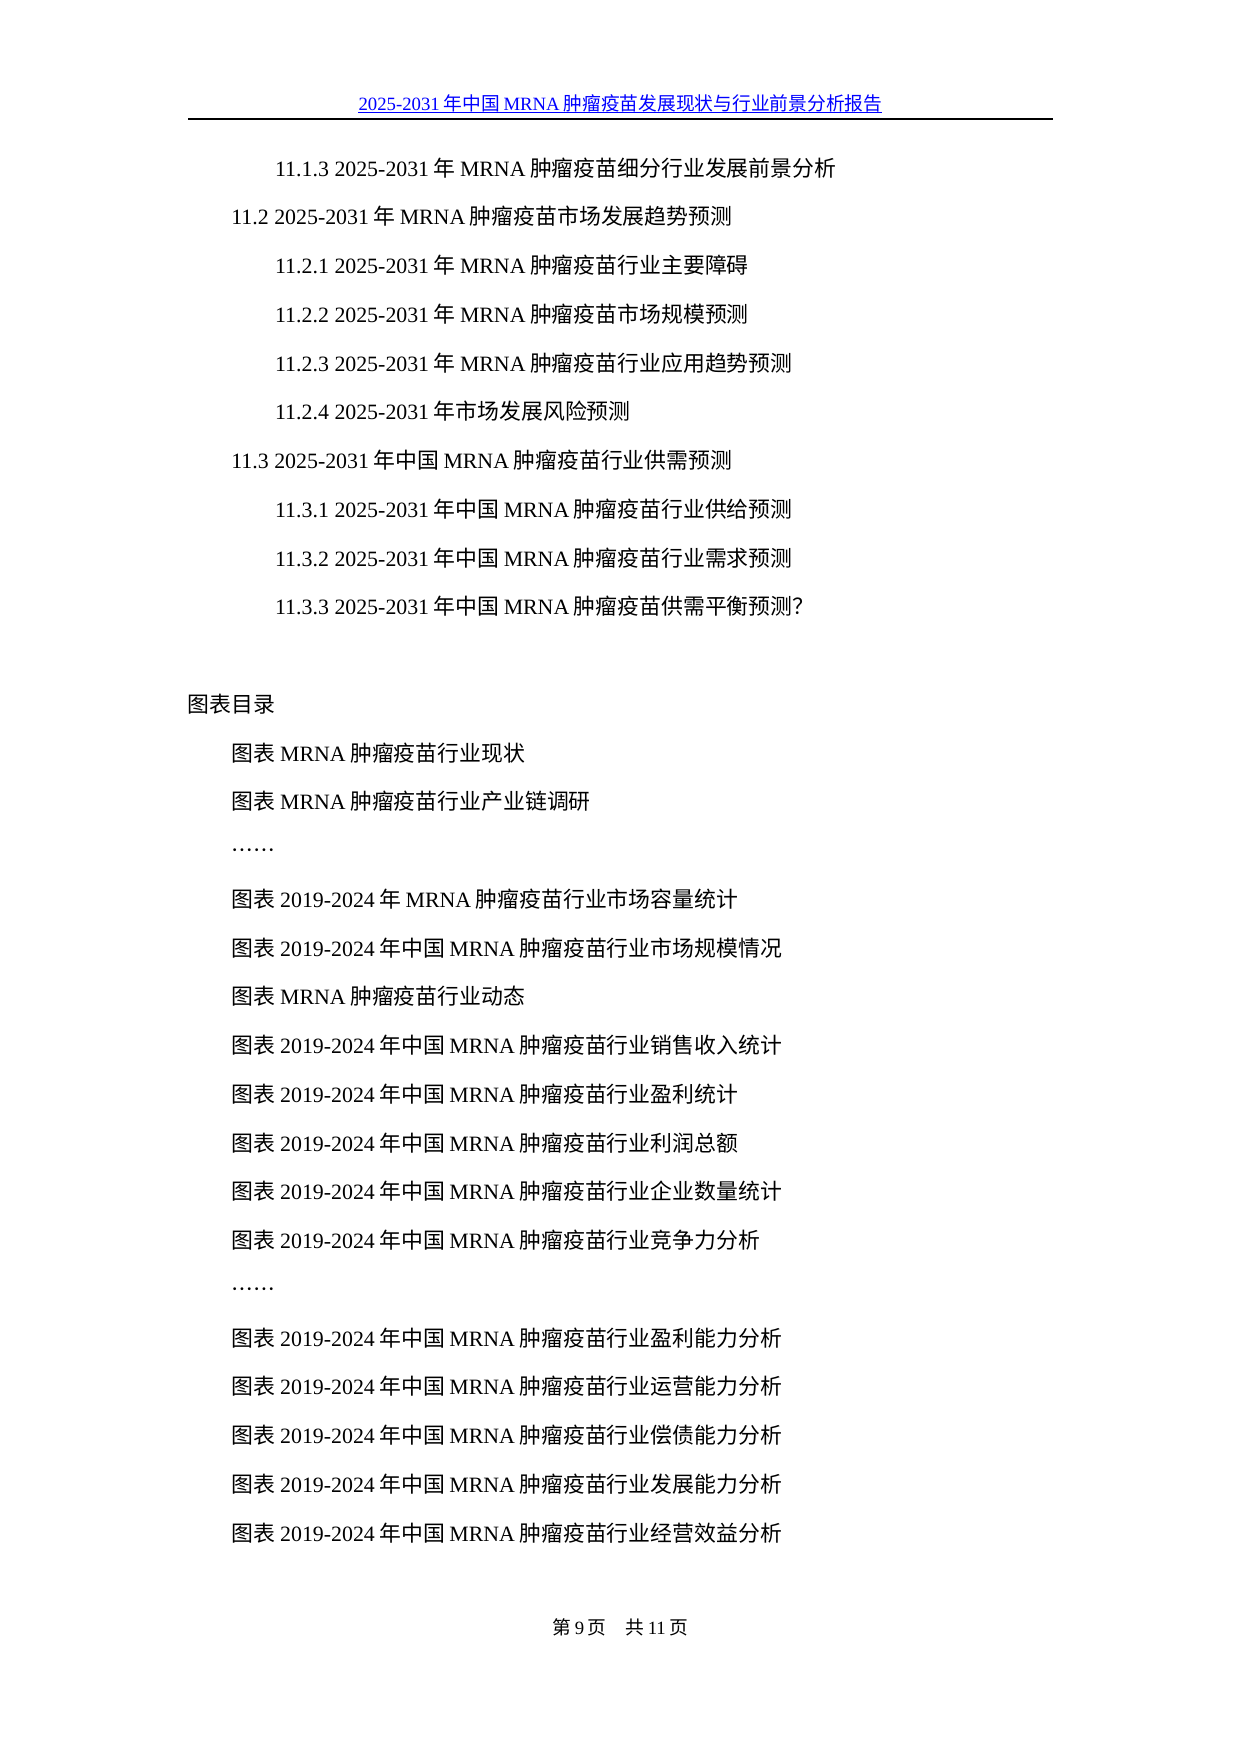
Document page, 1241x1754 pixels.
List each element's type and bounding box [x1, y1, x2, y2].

text [187, 150, 1053, 1548]
